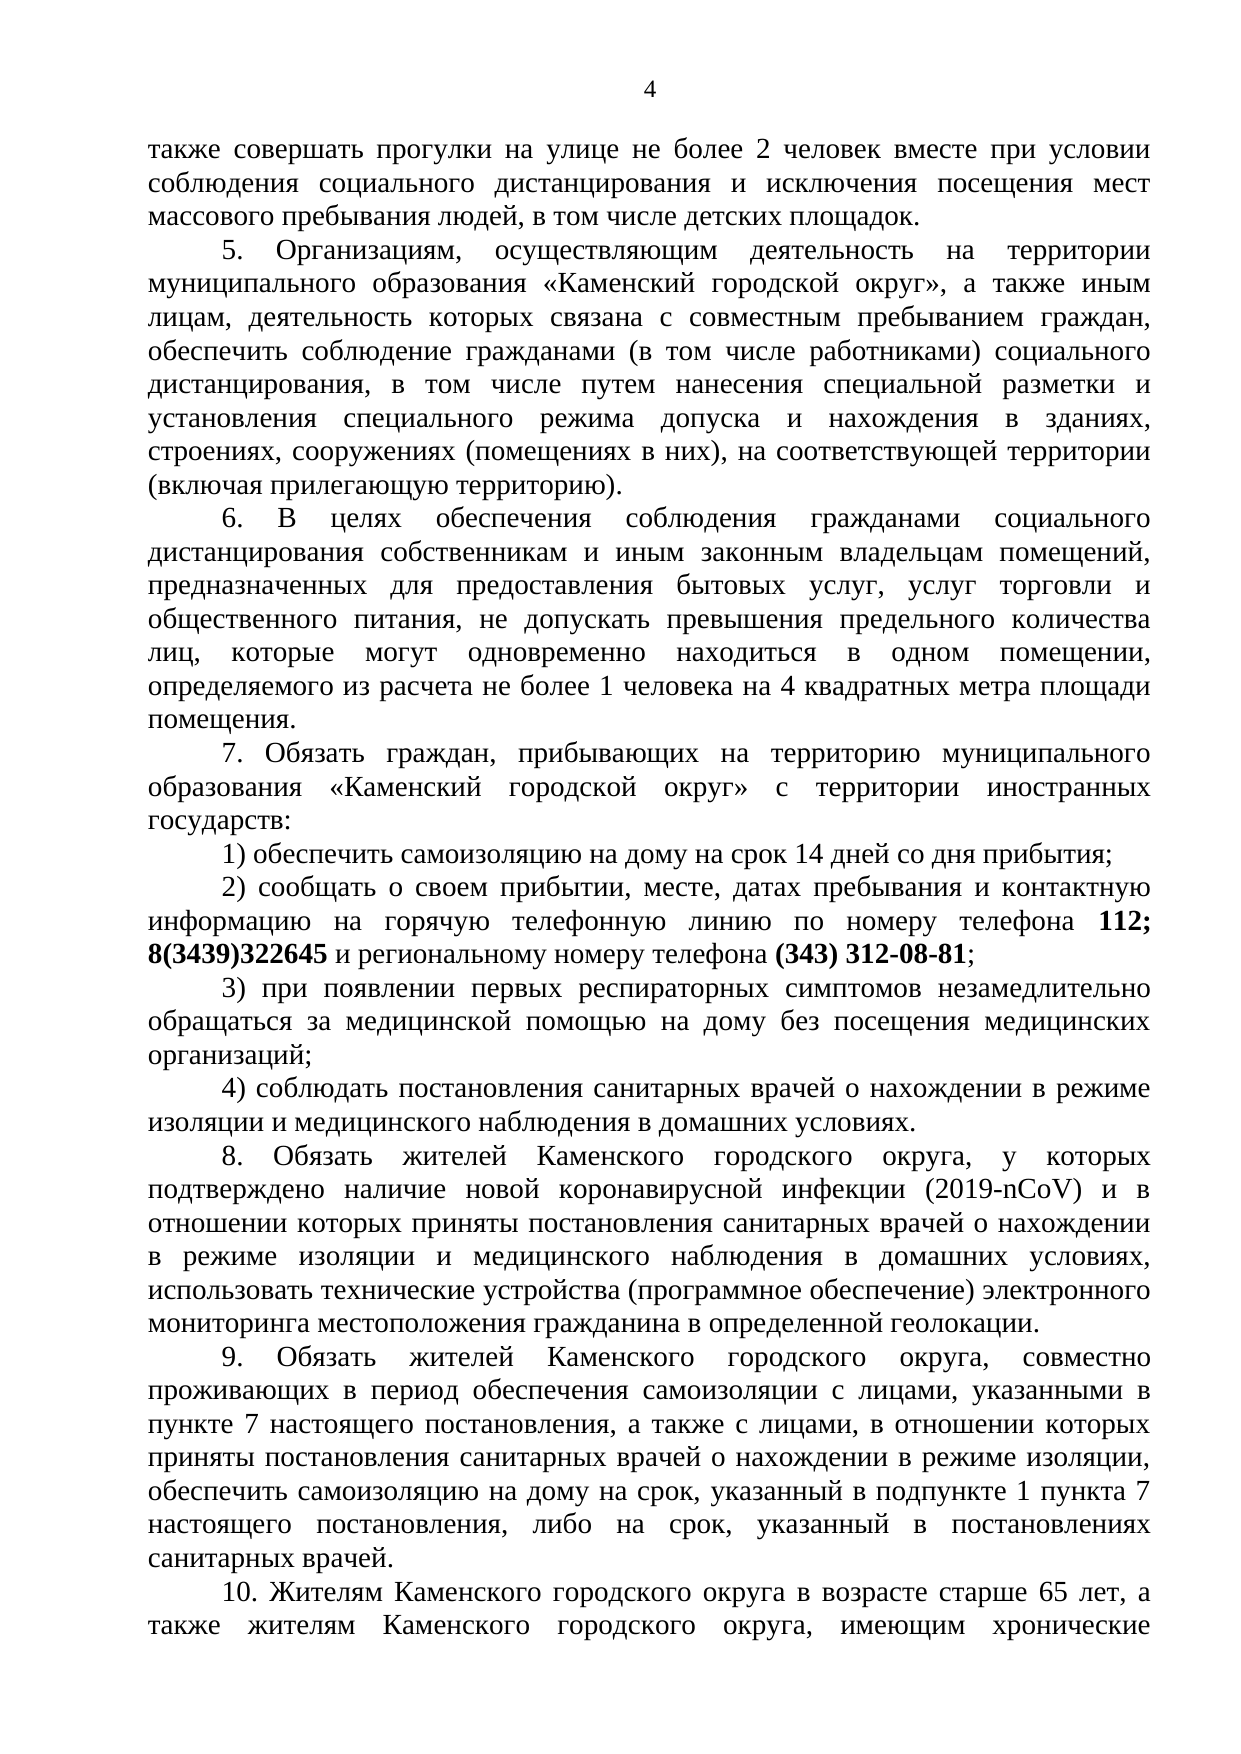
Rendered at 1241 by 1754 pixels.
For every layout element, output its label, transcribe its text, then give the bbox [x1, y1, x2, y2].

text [148, 1574, 1152, 1641]
text 3) при появлении первых респираторных симптомов незамедлительно обращаться за медицинской помощью на дому без посещения медицинских организаций; [148, 970, 1152, 1071]
text 6. В целях обеспечения соблюдения гражданами социального дистанцирования собственникам и иным законным владельцам помещений, предназначенных для предоставления бытовых услуг, услуг торговли и общественного питания, не допускать превышения предельного количества лиц, которые могут одновременно находиться в одном помещении, определяемого из расчета не более 1 человека на 4 квадратных метра площади помещения. [148, 500, 1152, 735]
text 5. Организациям, осуществляющим деятельность на территории муниципального образования «Каменский городской округ», а также иным лицам, деятельность которых связана с совместным пребыванием граждан, обеспечить соблюдение гражданами (в том числе работниками) социального дистанцирования, в том числе путем нанесения специальной разметки и установления специального режима допуска и нахождения в зданиях, строениях, сооружениях (помещениях в них), на соответствующей территории (включая прилегающую территорию). [148, 232, 1152, 500]
text 1) обеспечить самоизоляцию на дому на срок 14 дней со дня прибытия; [148, 836, 1152, 869]
text 7. Обязать граждан, прибывающих на территорию муниципального образования «Каменский городской округ» с территории иностранных государств: [148, 735, 1152, 836]
text 4) соблюдать постановления санитарных врачей о нахождении в режиме изоляции и медицинского наблюдения в домашних условиях. [148, 1071, 1152, 1138]
text 2) сообщать о своем прибытии, месте, датах пребывания и контактную информацию на горячую телефонную линию по номеру телефона 112; 8(3439)322645 и региональному номеру телефона (343) 312-08-81; [148, 869, 1152, 970]
text 9. Обязать жителей Каменского городского округа, совместно проживающих в период обеспечения самоизоляции с лицами, указанными в пункте 7 настоящего постановления, а также с лицами, в отношении которых приняты постановления санитарных врачей о нахождении в режиме изоляции, обеспечить самоизоляцию на дому на срок, указанный в подпункте 1 пункта 7 настоящего постановления, либо на срок, указанный в постановлениях санитарных врачей. [148, 1339, 1152, 1574]
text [148, 131, 1152, 232]
text 8. Обязать жителей Каменского городского округа, у которых подтверждено наличие новой коронавирусной инфекции (2019-nCoV) и в отношении которых приняты постановления санитарных врачей о нахождении в режиме изоляции и медицинского наблюдения в домашних условиях, использовать технические устройства (программное обеспечение) электронного мониторинга местоположения гражданина в определенной геолокации. [148, 1138, 1152, 1339]
